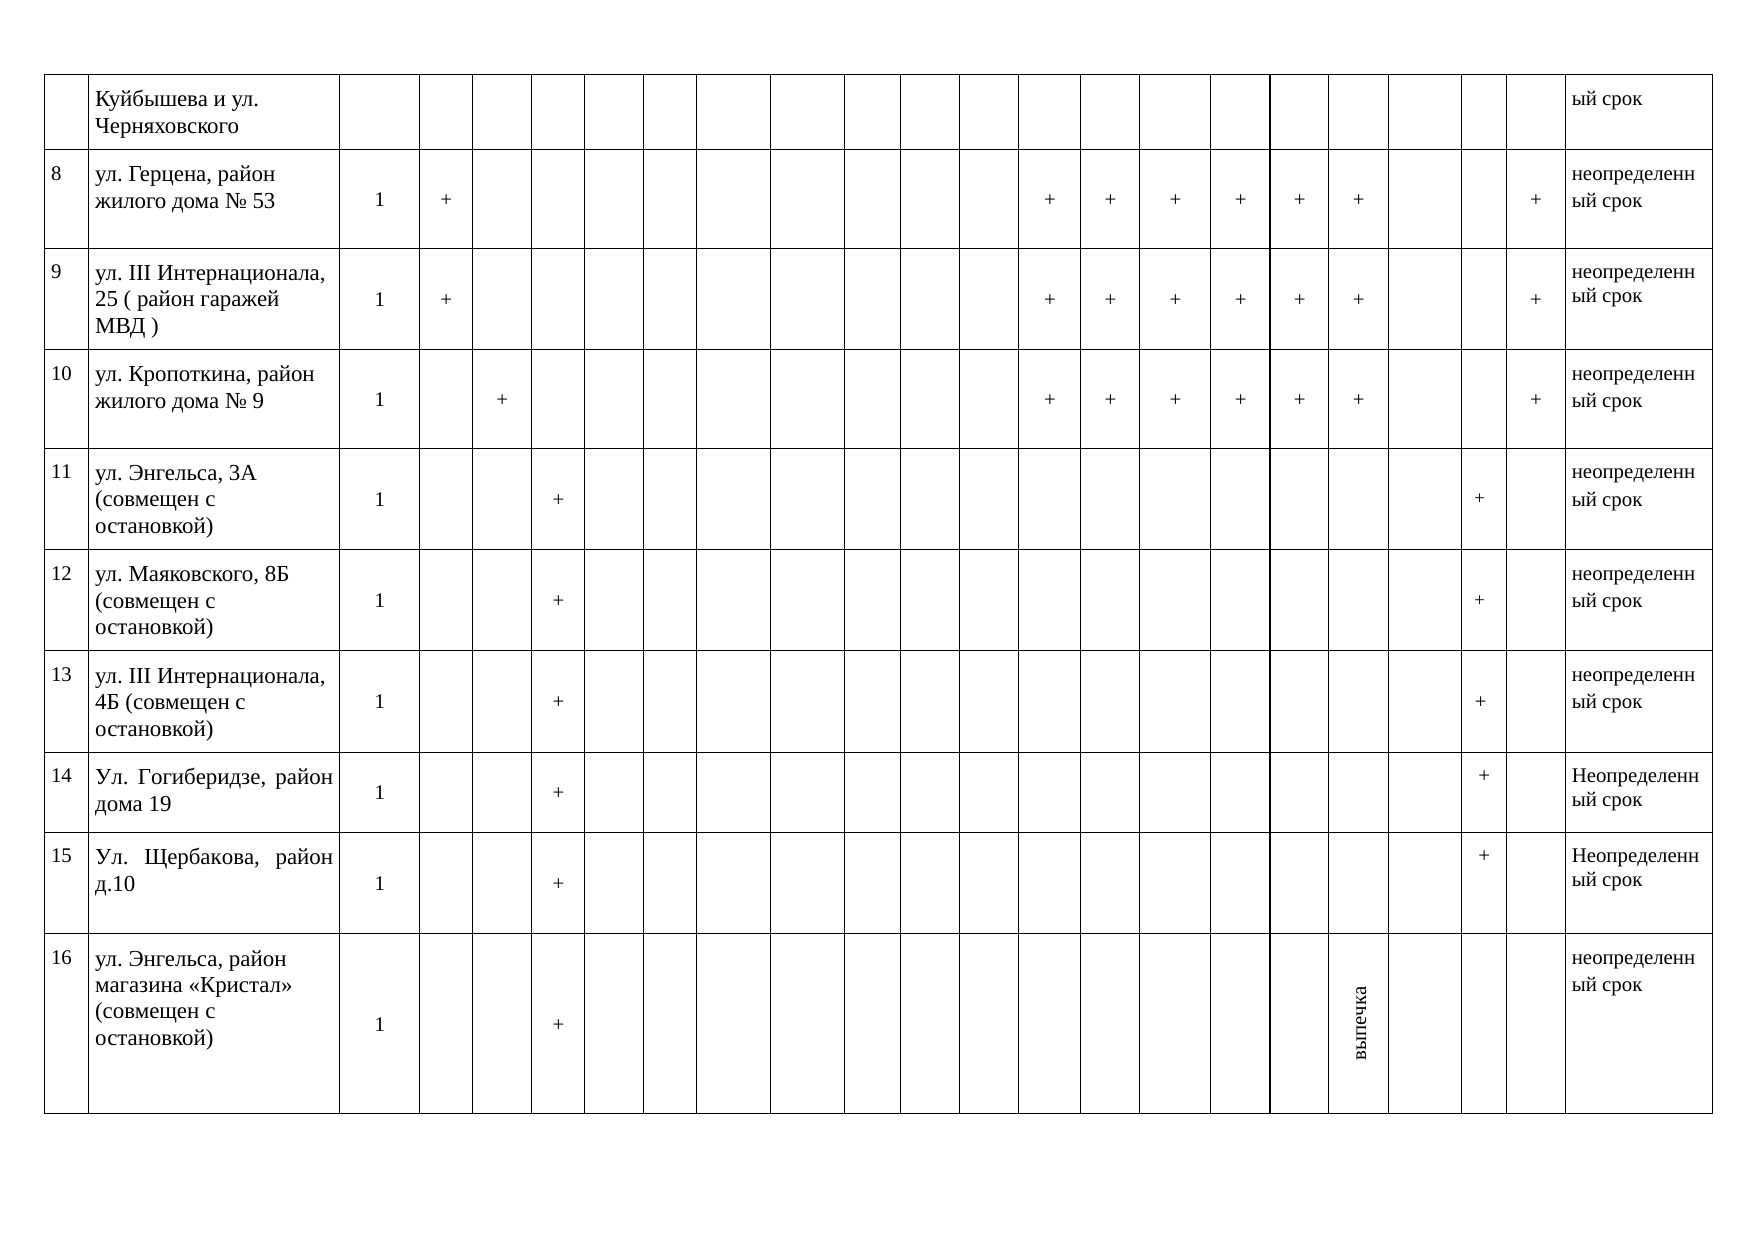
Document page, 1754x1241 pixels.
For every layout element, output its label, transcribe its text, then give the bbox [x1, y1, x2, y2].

table_cell [1140, 753, 1210, 832]
table_cell [771, 249, 844, 349]
table_cell [960, 449, 1018, 549]
table_cell [960, 150, 1018, 247]
table_cell + [532, 651, 584, 752]
table_cell [473, 753, 531, 832]
table_cell [585, 934, 643, 1113]
table_cell [697, 75, 770, 149]
table_cell неопределенный срок [1566, 651, 1712, 752]
table_cell [1329, 651, 1388, 752]
table_cell [1271, 550, 1328, 650]
table_cell + [1081, 75, 1139, 149]
table_cell + [473, 350, 531, 447]
table_cell [1329, 753, 1388, 832]
table_cell [1140, 550, 1210, 650]
table_cell [1140, 934, 1210, 1113]
table_cell [1211, 934, 1269, 1113]
table_cell [644, 934, 696, 1113]
table_cell Неопределенный срок [1566, 753, 1712, 832]
table_cell ул. Энгельса, район магазина «Кристал» (совмещен с остановкой) [89, 934, 339, 1113]
table_cell [1211, 651, 1269, 752]
table_cell [1081, 753, 1139, 832]
table_cell [1462, 934, 1506, 1113]
table_cell + [1211, 75, 1269, 149]
table_cell [901, 449, 959, 549]
table_cell [901, 934, 959, 1113]
table_cell [644, 249, 696, 349]
table_cell [585, 550, 643, 650]
table_cell + [1507, 75, 1565, 149]
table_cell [89, 75, 339, 149]
table_cell [771, 753, 844, 832]
table_cell [473, 75, 531, 149]
table_cell [697, 249, 770, 349]
table_cell + [1081, 249, 1139, 349]
table_cell неопределенный срок [1566, 249, 1712, 349]
table_cell [532, 150, 584, 247]
table_cell + [1140, 249, 1210, 349]
table_cell [901, 350, 959, 447]
table_cell + [420, 75, 472, 149]
table_cell [1389, 249, 1461, 349]
table_cell [1389, 934, 1461, 1113]
table_cell [1211, 753, 1269, 832]
table_cell [960, 550, 1018, 650]
table_cell [1389, 150, 1461, 247]
table_cell [1081, 833, 1139, 933]
table_cell 13 [45, 651, 88, 752]
table_cell [1507, 550, 1565, 650]
table_cell [473, 249, 531, 349]
table_cell + [1271, 150, 1328, 247]
table_cell [901, 75, 959, 149]
table_cell [845, 449, 900, 549]
table_cell [1271, 449, 1328, 549]
table_cell [532, 75, 584, 149]
table_cell [1507, 833, 1565, 933]
table_cell 1 [340, 651, 419, 752]
table_cell + [1507, 150, 1565, 247]
table_cell неопределенный срок [1566, 350, 1712, 447]
table_cell [960, 833, 1018, 933]
table_cell ул. Энгельса, 3А (совмещен с остановкой) [89, 449, 339, 549]
table_cell [901, 550, 959, 650]
table_cell [1211, 550, 1269, 650]
table_cell + [1271, 350, 1328, 447]
table_cell [420, 350, 472, 447]
table_cell [644, 350, 696, 447]
table_cell [585, 753, 643, 832]
table_cell [644, 75, 696, 149]
table_cell [420, 934, 472, 1113]
table_cell [1140, 651, 1210, 752]
table_cell + [1329, 350, 1388, 447]
table_cell + [1019, 249, 1080, 349]
table_cell [473, 651, 531, 752]
table_cell [473, 150, 531, 247]
table_cell 1 [340, 550, 419, 650]
table_cell [1389, 75, 1461, 149]
table_cell [1140, 833, 1210, 933]
table_cell [1389, 833, 1461, 933]
table_cell [1081, 550, 1139, 650]
table_cell + [1019, 75, 1080, 149]
table_cell [771, 651, 844, 752]
table_cell [1271, 753, 1328, 832]
table_cell [1019, 934, 1080, 1113]
table_cell [1389, 550, 1461, 650]
table_cell [901, 249, 959, 349]
table_cell + [1329, 75, 1388, 149]
table_cell ул. Кропоткина, район жилого дома № 9 [89, 350, 339, 447]
table_cell неопределенный срок [1566, 75, 1712, 149]
table_cell [1507, 753, 1565, 832]
table_cell 16 [45, 934, 88, 1113]
table_cell 1 [340, 449, 419, 549]
table_cell [1507, 651, 1565, 752]
table_cell [1019, 833, 1080, 933]
table_cell [1389, 753, 1461, 832]
table_cell [1389, 350, 1461, 447]
table_cell + [1271, 249, 1328, 349]
table_cell [771, 550, 844, 650]
table_cell [697, 934, 770, 1113]
table_cell [771, 934, 844, 1113]
table_cell [845, 150, 900, 247]
table_cell Ул. Гогиберидзе, район дома 19 [89, 753, 339, 832]
table_cell [1389, 449, 1461, 549]
table_cell + [1140, 75, 1210, 149]
table_cell 9 [45, 249, 88, 349]
table_cell [1140, 449, 1210, 549]
table_cell [532, 350, 584, 447]
table_cell 11 [45, 449, 88, 549]
table_cell [697, 753, 770, 832]
table_cell [901, 150, 959, 247]
table_cell [845, 753, 900, 832]
table_cell [1329, 449, 1388, 549]
table_cell [1507, 934, 1565, 1113]
table_cell [771, 150, 844, 247]
table_cell [644, 150, 696, 247]
table_cell 1 [340, 150, 419, 247]
table_cell + [532, 449, 584, 549]
table_cell [420, 753, 472, 832]
table_cell [1019, 753, 1080, 832]
table_cell [1329, 833, 1388, 933]
table_cell [771, 833, 844, 933]
table_cell + [1462, 550, 1506, 650]
table_cell [1271, 833, 1328, 933]
table_cell [644, 449, 696, 549]
table_cell 1 [340, 350, 419, 447]
table_cell [771, 449, 844, 549]
table_cell [845, 350, 900, 447]
table_cell [771, 350, 844, 447]
table_cell [845, 934, 900, 1113]
table_cell [960, 350, 1018, 447]
table_cell неопределенный срок [1566, 934, 1712, 1113]
table_cell + [1140, 350, 1210, 447]
table_cell [585, 249, 643, 349]
table_cell [1081, 651, 1139, 752]
table_cell [1389, 651, 1461, 752]
table_cell + [1329, 249, 1388, 349]
table_cell [1462, 150, 1506, 247]
table_cell 8 [45, 150, 88, 247]
table_cell [1211, 449, 1269, 549]
table_cell [1462, 249, 1506, 349]
table_cell [960, 651, 1018, 752]
table_cell ул. Маяковского, 8Б (совмещен с остановкой) [89, 550, 339, 650]
table_cell [1019, 651, 1080, 752]
table_cell 1 [340, 934, 419, 1113]
table_cell [1507, 449, 1565, 549]
table_cell [1462, 75, 1506, 149]
table_cell + [1507, 249, 1565, 349]
table_cell 14 [45, 753, 88, 832]
table_cell + [1211, 350, 1269, 447]
table_cell + [1019, 150, 1080, 247]
table_cell + [1081, 150, 1139, 247]
table_cell + [420, 150, 472, 247]
table_cell Неопределенный срок [1566, 833, 1712, 933]
table_cell ул. III Интернационала, 25 ( район гаражей МВД ) [89, 249, 339, 349]
table_cell 1 [340, 75, 419, 149]
table_cell [644, 651, 696, 752]
table_cell [1211, 833, 1269, 933]
table_cell [697, 449, 770, 549]
table_cell неопределенный срок [1566, 150, 1712, 247]
table_cell [473, 833, 531, 933]
table_cell [420, 833, 472, 933]
table_cell + [1462, 651, 1506, 752]
table_cell 10 [45, 350, 88, 447]
table_cell + [1462, 833, 1506, 933]
table_cell [901, 833, 959, 933]
table_cell [960, 249, 1018, 349]
table_cell [420, 550, 472, 650]
table_cell [1329, 550, 1388, 650]
table_cell [697, 350, 770, 447]
table_cell [473, 550, 531, 650]
table_cell + [1329, 150, 1388, 247]
table_cell [845, 249, 900, 349]
table_cell [585, 75, 643, 149]
table_cell [697, 833, 770, 933]
table_cell 7 [45, 75, 88, 149]
table_cell + [420, 249, 472, 349]
table_cell + [532, 753, 584, 832]
table_cell [1019, 550, 1080, 650]
table_cell неопределенный срок [1566, 449, 1712, 549]
table_cell + [1462, 449, 1506, 549]
table_cell неопределенный срок [1566, 550, 1712, 650]
table_cell [420, 449, 472, 549]
table_cell [585, 651, 643, 752]
table_cell [644, 753, 696, 832]
table_cell [771, 75, 844, 149]
table_cell + [532, 934, 584, 1113]
table_cell [845, 550, 900, 650]
table_cell [697, 651, 770, 752]
table_cell + [1019, 350, 1080, 447]
table_cell + [1081, 350, 1139, 447]
table_cell [845, 833, 900, 933]
table_cell [585, 350, 643, 447]
table_cell 1 [340, 249, 419, 349]
table_cell [473, 934, 531, 1113]
table_cell [585, 449, 643, 549]
table_cell + [1507, 350, 1565, 447]
table_cell 15 [45, 833, 88, 933]
table_cell 1 [340, 833, 419, 933]
table_cell 12 [45, 550, 88, 650]
table_cell [1462, 350, 1506, 447]
table_cell [644, 833, 696, 933]
table_cell [585, 150, 643, 247]
table_cell + [1271, 75, 1328, 149]
table_cell Ул. Щербакова, район д.10 [89, 833, 339, 933]
table_cell [420, 651, 472, 752]
table_cell [1019, 449, 1080, 549]
table_cell [960, 753, 1018, 832]
table_cell [1081, 934, 1139, 1113]
table_cell + [1462, 753, 1506, 832]
table_cell ул. Герцена, район жилого дома № 53 [89, 150, 339, 247]
table_cell + [1140, 150, 1210, 247]
table_cell [473, 449, 531, 549]
table_cell [644, 550, 696, 650]
table_cell [901, 753, 959, 832]
table_cell [901, 651, 959, 752]
table_cell [845, 651, 900, 752]
table_cell [960, 75, 1018, 149]
table_cell + [532, 833, 584, 933]
table_cell [1081, 449, 1139, 549]
table_cell [1271, 934, 1328, 1113]
table_cell выпечка [1329, 934, 1388, 1113]
table_cell ул. III Интернационала, 4Б (совмещен с остановкой) [89, 651, 339, 752]
table_cell [532, 249, 584, 349]
table_cell [845, 75, 900, 149]
table_cell + [1211, 249, 1269, 349]
table_cell [960, 934, 1018, 1113]
table_cell + [532, 550, 584, 650]
table_cell [697, 150, 770, 247]
table_cell [1271, 651, 1328, 752]
table_cell [585, 833, 643, 933]
table_cell 1 [340, 753, 419, 832]
table_cell [697, 550, 770, 650]
table_cell + [1211, 150, 1269, 247]
